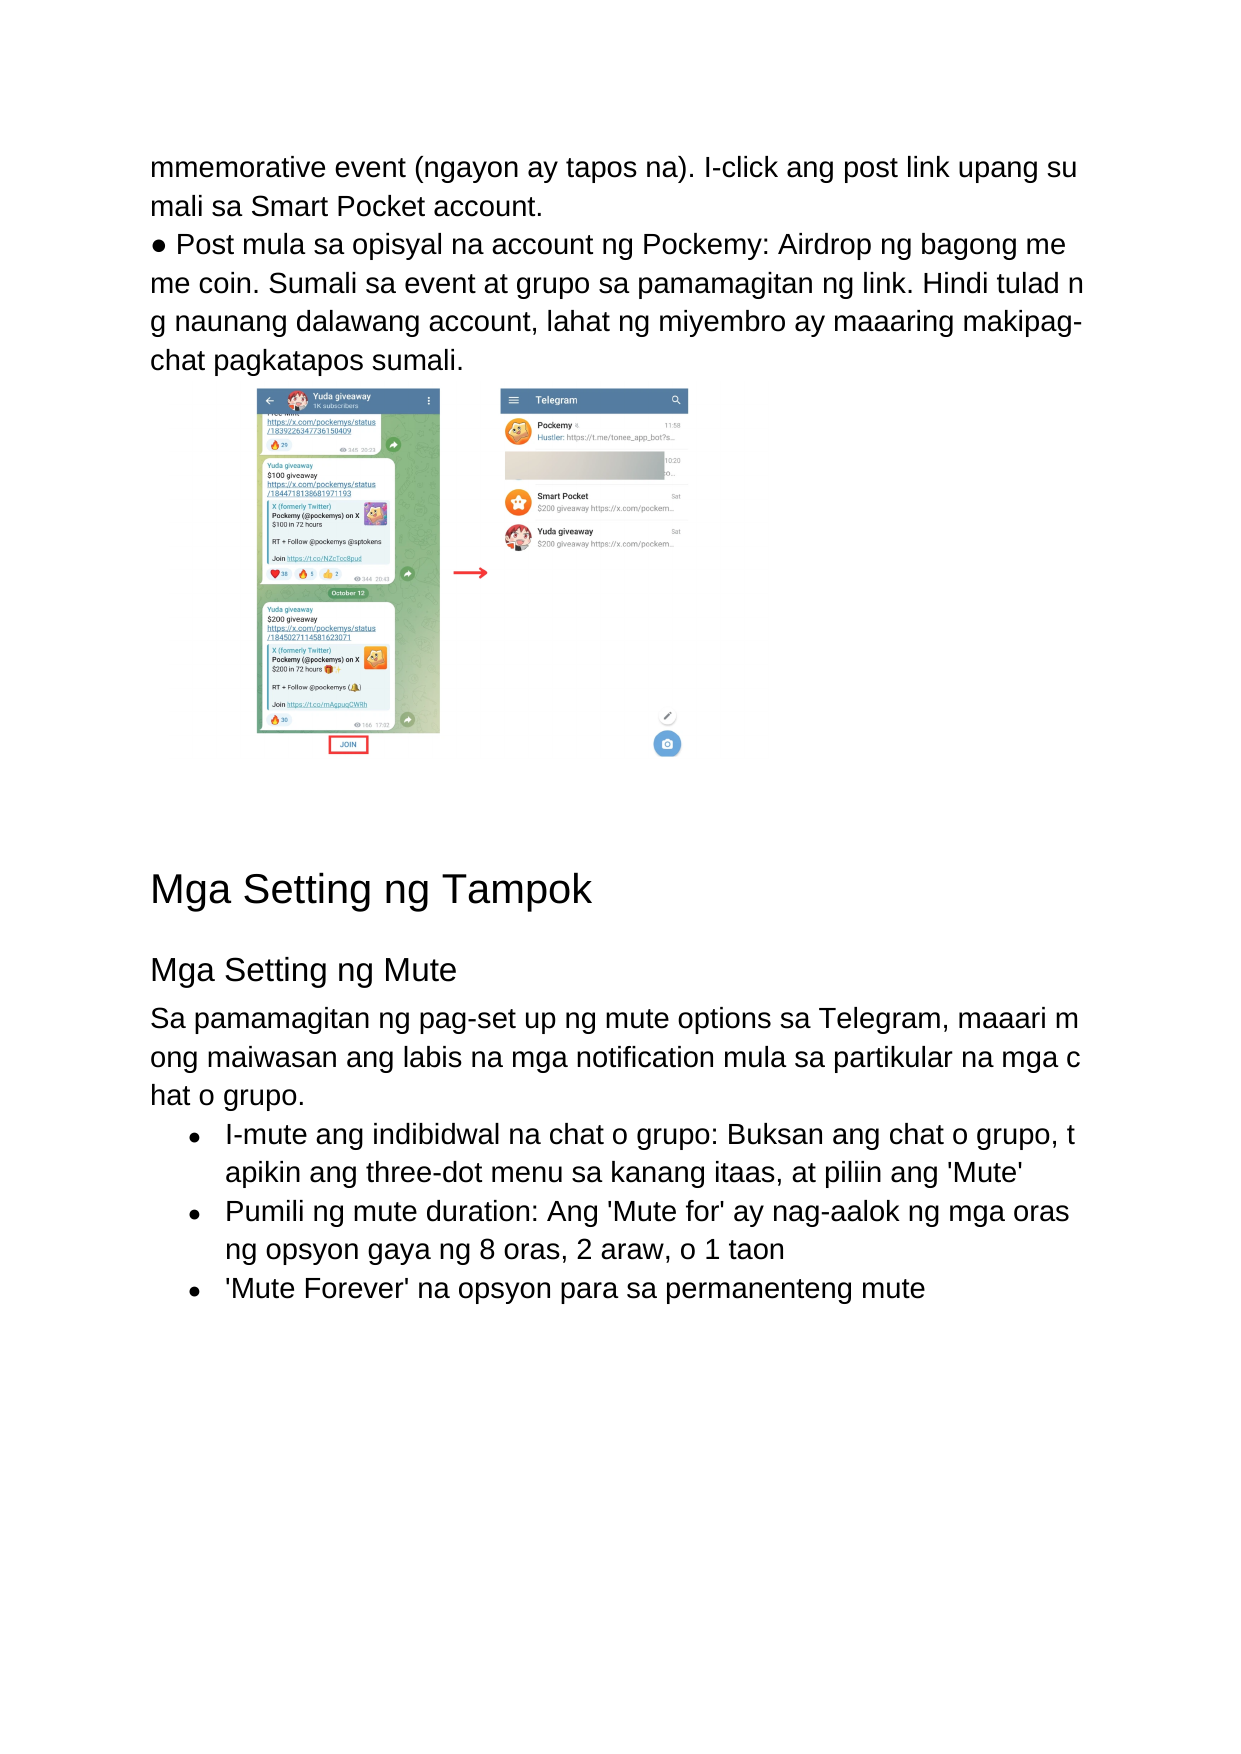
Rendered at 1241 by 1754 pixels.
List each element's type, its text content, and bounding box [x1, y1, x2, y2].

list I-mute ang indibidwal na chat o grupo: Buksan ang chat o grupo, tapikin ang three-dot menu sa kanang itaas, at piliin ang 'Mute' [187, 1117, 1090, 1189]
text ● Post mula sa opisyal na account ng Pockemy: Airdrop ng bagong meme coin. Sumali sa event at grupo sa pamamagitan ng link. Hindi tulad ng naunang dalawang account, lahat ng miyembro ay maaaring makipag-chat pagkatapos sumali. [150, 227, 1090, 376]
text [150, 150, 1090, 222]
text Sa pamamagitan ng pag-set up ng mute options sa Telegram, maaari mong maiwasan ang labis na mga notification mula sa partikular na mga chat o grupo. [150, 1001, 1090, 1112]
picture [168, 381, 769, 759]
subtitle Mga Setting ng Mute [150, 950, 1090, 988]
list 'Mute Forever' na opsyon para sa permanenteng mute [187, 1271, 1090, 1304]
list Pumili ng mute duration: Ang 'Mute for' ay nag-aalok ng mga oras ng opsyon gaya ng 8 oras, 2 araw, o 1 taon [187, 1194, 1090, 1266]
subtitle Mga Setting ng Tampok [150, 865, 1090, 913]
